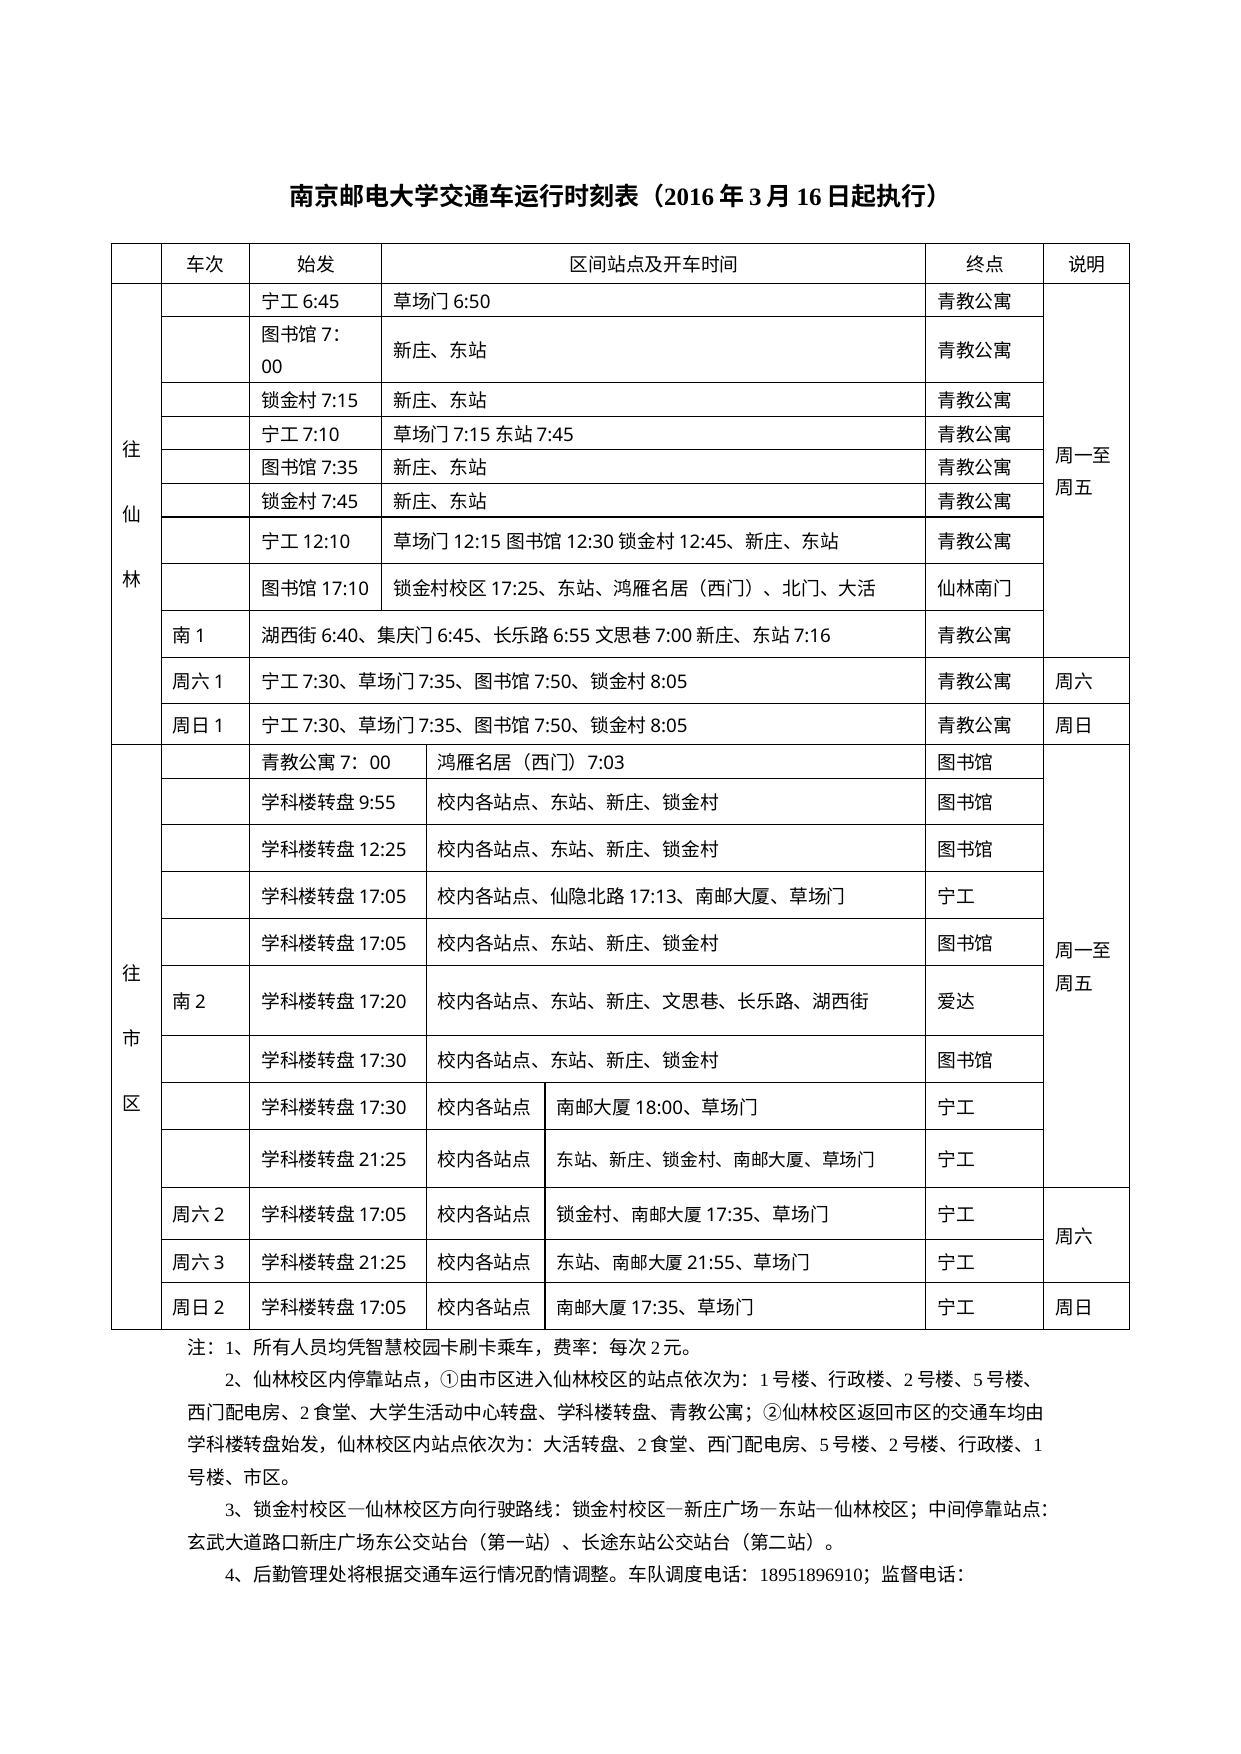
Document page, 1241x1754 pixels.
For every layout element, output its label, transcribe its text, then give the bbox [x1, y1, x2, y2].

table_cell 校内各站点、东站、新庄、锁金村 [427, 825, 925, 871]
table_cell [162, 484, 249, 516]
table_cell 周一至周五 [1044, 745, 1129, 1187]
table_cell 南邮大厦17:35、草场门 [546, 1283, 925, 1329]
table_cell 青教公寓 [926, 704, 1043, 744]
table_cell 锁金村7:15 [250, 383, 381, 416]
table_cell 宁工7:30、草场门7:35、图书馆7:50、锁金村8:05 [250, 658, 925, 703]
table_header 终点 [926, 244, 1043, 283]
table_cell 宁工 [926, 1283, 1043, 1329]
table_cell [162, 872, 249, 918]
table_cell [162, 1083, 249, 1129]
table_cell 青教公寓 [926, 658, 1043, 703]
table_cell [162, 317, 249, 382]
table_cell 周六2 [162, 1188, 249, 1239]
table_cell 爱达 [926, 966, 1043, 1035]
table_cell 新庄、东站 [382, 317, 925, 382]
table_cell 青教公寓 [926, 383, 1043, 416]
table_cell 鸿雁名居（西门）7:03 [427, 745, 925, 777]
table_cell 宁工6:45 [250, 284, 381, 316]
table_cell [162, 383, 249, 416]
table_cell [162, 1130, 249, 1187]
table_cell 学科楼转盘17:05 [250, 872, 426, 918]
text 南京邮电大学交通车运行时刻表（2016年3月16日起执行） [187, 162, 1053, 227]
table_cell 校内各站点 [427, 1130, 544, 1187]
table_cell 东站、南邮大厦21:55、草场门 [546, 1240, 925, 1282]
table_header 区间站点及开车时间 [382, 244, 925, 283]
table_cell 学科楼转盘17:05 [250, 919, 426, 965]
table_cell 青教公寓 [926, 317, 1043, 382]
table_cell 宁工 [926, 1240, 1043, 1282]
table_cell 校内各站点 [427, 1188, 544, 1239]
table_cell 学科楼转盘17:20 [250, 966, 426, 1035]
table_cell 新庄、东站 [382, 450, 925, 483]
table_cell 周六1 [162, 658, 249, 703]
table_cell 往 仙 林 [112, 284, 161, 744]
text 注：1、所有人员均凭智慧校园卡刷卡乘车，费率：每次2元。 2、仙林校区内停靠站点，①由市区进入仙林校区的站点依次为：1号楼、行政楼、2号楼、5号楼、西门配电房、2食堂、大学生活动中心转盘、学科楼转盘、青教公寓；②仙林校区返回市区的交通车均由学科楼转盘始发，仙林校区内站点依次为：大活转盘、2食堂、西门配电房、5号楼、2号楼、行政楼、1号楼、市区。 [187, 1330, 1053, 1492]
table_cell [162, 564, 249, 610]
table_cell 青教公寓 [926, 417, 1043, 449]
table_cell 宁工 [926, 1188, 1043, 1239]
table_header [112, 244, 161, 283]
table_cell 青教公寓 [926, 484, 1043, 516]
table_cell 图书馆 [926, 745, 1043, 777]
table_cell 学科楼转盘17:30 [250, 1036, 426, 1082]
table_cell 校内各站点 [427, 1283, 544, 1329]
table_cell 往 市 区 [112, 745, 161, 1329]
table_cell 青教公寓 [926, 284, 1043, 316]
table_cell 草场门12:15 图书馆12:30 锁金村12:45、新庄、东站 [382, 518, 925, 563]
table_cell [162, 1036, 249, 1082]
table_cell 学科楼转盘21:25 [250, 1240, 426, 1282]
table_cell 青教公寓 [926, 611, 1043, 657]
table_cell 校内各站点、东站、新庄、锁金村 [427, 1036, 925, 1082]
table_cell 仙林南门 [926, 564, 1043, 610]
table_cell 青教公寓 [926, 450, 1043, 483]
text 3、锁金村校区—仙林校区方向行驶路线：锁金村校区—新庄广场—东站—仙林校区；中间停靠站点：玄武大道路口新庄广场东公交站台（第一站）、长途东站公交站台（第二站）。 [187, 1492, 1053, 1557]
table_cell 锁金村校区17:25、东站、鸿雁名居（西门）、北门、大活 [382, 564, 925, 610]
table_cell 南1 [162, 611, 249, 657]
table_cell 草场门6:50 [382, 284, 925, 316]
table_cell 南邮大厦18:00、草场门 [546, 1083, 925, 1129]
table_cell 图书馆 [926, 919, 1043, 965]
table_cell 新庄、东站 [382, 383, 925, 416]
table_cell 新庄、东站 [382, 484, 925, 516]
table_cell 学科楼转盘17:30 [250, 1083, 426, 1129]
table_cell 校内各站点、东站、新庄、锁金村 [427, 919, 925, 965]
table_cell [162, 919, 249, 965]
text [187, 1557, 1053, 1590]
table_cell 学科楼转盘9:55 [250, 779, 426, 824]
table_cell [162, 417, 249, 449]
table_cell 校内各站点、东站、新庄、文思巷、长乐路、湖西街 [427, 966, 925, 1035]
table_cell 校内各站点 [427, 1083, 544, 1129]
table_cell 锁金村、南邮大厦17:35、草场门 [546, 1188, 925, 1239]
table_cell 锁金村7:45 [250, 484, 381, 516]
table_cell 宁工12:10 [250, 518, 381, 563]
table_cell 图书馆7：00 [250, 317, 381, 382]
table_cell 南2 [162, 966, 249, 1035]
table_cell 宁工 [926, 872, 1043, 918]
table_cell 青教公寓 [926, 518, 1043, 563]
table_cell 学科楼转盘17:05 [250, 1283, 426, 1329]
table_cell 湖西街6:40、集庆门6:45、长乐路6:55 文思巷7:00新庄、东站7:16 [250, 611, 925, 657]
table_cell 周六 [1044, 1188, 1129, 1282]
table_cell 周日1 [162, 704, 249, 744]
table_cell 图书馆 [926, 825, 1043, 871]
table_header 说明 [1044, 244, 1129, 283]
table_cell [162, 745, 249, 777]
table_cell 宁工7:10 [250, 417, 381, 449]
table_cell 学科楼转盘21:25 [250, 1130, 426, 1187]
table_cell 校内各站点、仙隐北路17:13、南邮大厦、草场门 [427, 872, 925, 918]
table_cell 校内各站点、东站、新庄、锁金村 [427, 779, 925, 824]
table_cell 学科楼转盘17:05 [250, 1188, 426, 1239]
table_cell 图书馆 [926, 1036, 1043, 1082]
table_cell 校内各站点 [427, 1240, 544, 1282]
table_cell 学科楼转盘12:25 [250, 825, 426, 871]
table_cell 图书馆7:35 [250, 450, 381, 483]
table_cell 周六3 [162, 1240, 249, 1282]
table_header 车次 [162, 244, 249, 283]
table_header 始发 [250, 244, 381, 283]
table_cell [162, 450, 249, 483]
table_cell 青教公寓7：00 [250, 745, 426, 777]
table_cell 东站、新庄、锁金村、南邮大厦、草场门 [546, 1130, 925, 1187]
table_cell 图书馆17:10 [250, 564, 381, 610]
table_cell 宁工7:30、草场门7:35、图书馆7:50、锁金村8:05 [250, 704, 925, 744]
table_cell 周一至周五 [1044, 284, 1129, 657]
table_cell [162, 779, 249, 824]
table_cell [162, 518, 249, 563]
table_cell 周日 [1044, 1283, 1129, 1329]
table_cell 宁工 [926, 1130, 1043, 1187]
table_cell 周日2 [162, 1283, 249, 1329]
table_cell [162, 284, 249, 316]
table_cell 周六 [1044, 658, 1129, 703]
table_cell 草场门7:15 东站7:45 [382, 417, 925, 449]
table_cell 周日 [1044, 704, 1129, 744]
table_cell 宁工 [926, 1083, 1043, 1129]
table_cell [162, 825, 249, 871]
table_cell 图书馆 [926, 779, 1043, 824]
